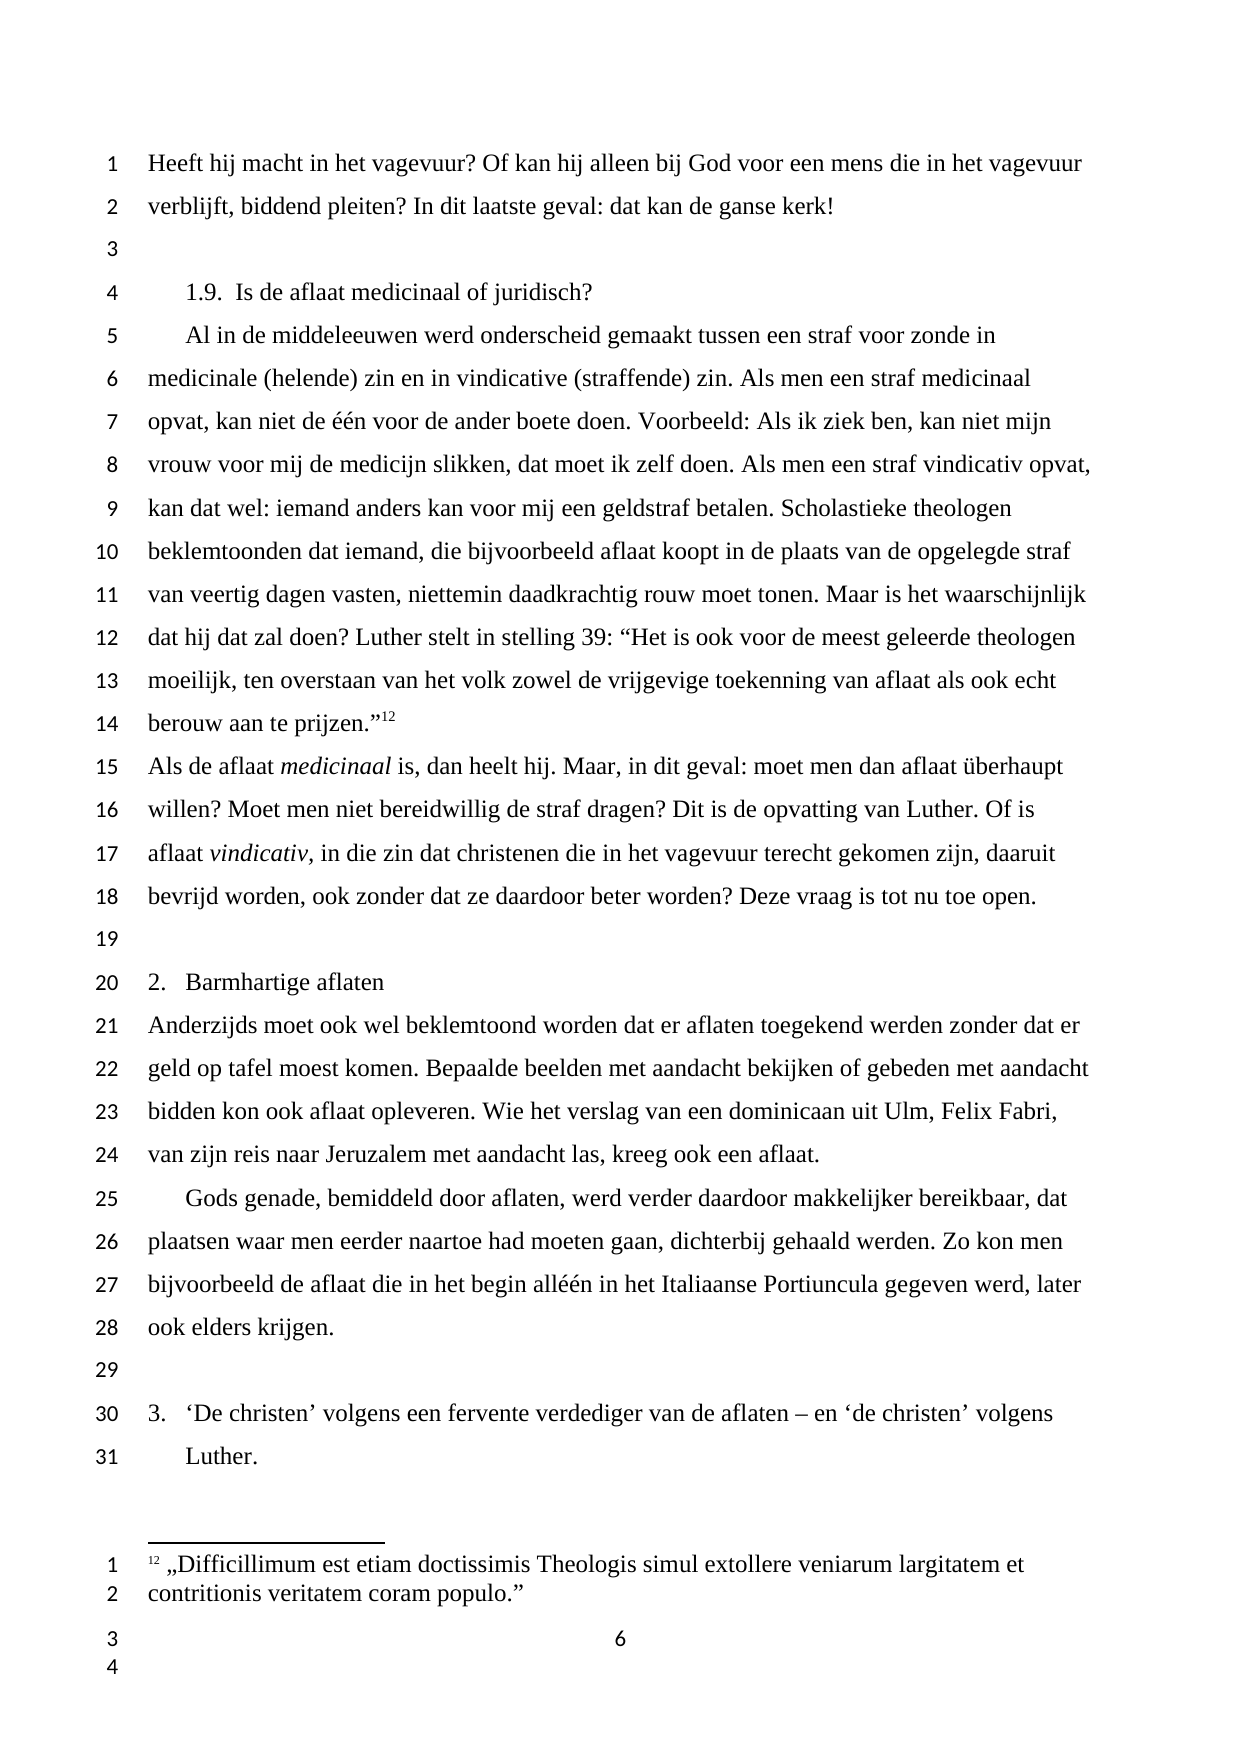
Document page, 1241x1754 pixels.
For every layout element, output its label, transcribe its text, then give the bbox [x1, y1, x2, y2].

text Als de aflaat medicinaal is, dan heelt hij. Maar, in dit geval: moet men dan aflaat überhaupt willen? Moet men niet bereidwillig de straf dragen? Dit is de opvatting van Luther. Of is aflaat vindicativ, in die zin dat christenen die in het vagevuur terecht gekomen zijn, daaruit bevrijd worden, ook zonder dat ze daardoor beter worden? Deze vraag is tot nu toe open. [148, 751, 1093, 909]
list ‘De christen’ volgens een fervente verdediger van de aflaten – en ‘de christen’ volgens Luther. [148, 1398, 1093, 1470]
text Gods genade, bemiddeld door aflaten, werd verder daardoor makkelijker bereikbaar, dat plaatsen waar men eerder naartoe had moeten gaan, dichterbij gehaald werden. Zo kon men bijvoorbeeld de aflaat die in het begin alléén in het Italiaanse Portiuncula gegeven werd, later ook elders krijgen. [148, 1183, 1093, 1341]
text Al in de middeleeuwen werd onderscheid gemaakt tussen een straf voor zonde in medicinale (helende) zin en in vindicative (straffende) zin. Als men een straf medicinaal opvat, kan niet de één voor de ander boete doen. Voorbeeld: Als ik ziek ben, kan niet mijn vrouw voor mij de medicijn slikken, dat moet ik zelf doen. Als men een straf vindicativ opvat, kan dat wel: iemand anders kan voor mij een geldstraf betalen. Scholastieke theologen beklemtoonden dat iemand, die bijvoorbeeld aflaat koopt in de plaats van de opgelegde straf van veertig dagen vasten, niettemin daadkrachtig rouw moet tonen. Maar is het waarschijnlijk dat hij dat zal doen? Luther stelt in stelling 39: “Het is ook voor de meest geleerde theologen moeilijk, ten overstaan van het volk zowel de vrijgevige toekenning van aflaat als ook echt berouw aan te prijzen.” [148, 320, 1093, 737]
list 1.9. Is de aflaat medicinaal of juridisch? [185, 277, 1093, 306]
list Barmhartige aflaten [148, 967, 1093, 996]
text Anderzijds moet ook wel beklemtoond worden dat er aflaten toegekend werden zonder dat er geld op tafel moest komen. Bepaalde beelden met aandacht bekijken of gebeden met aandacht bidden kon ook aflaat opleveren. Wie het verslag van een dominicaan uit Ulm, Felix Fabri, van zijn reis naar Jeruzalem met aandacht las, kreeg ook een aflaat. [148, 1010, 1093, 1168]
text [148, 148, 1093, 219]
